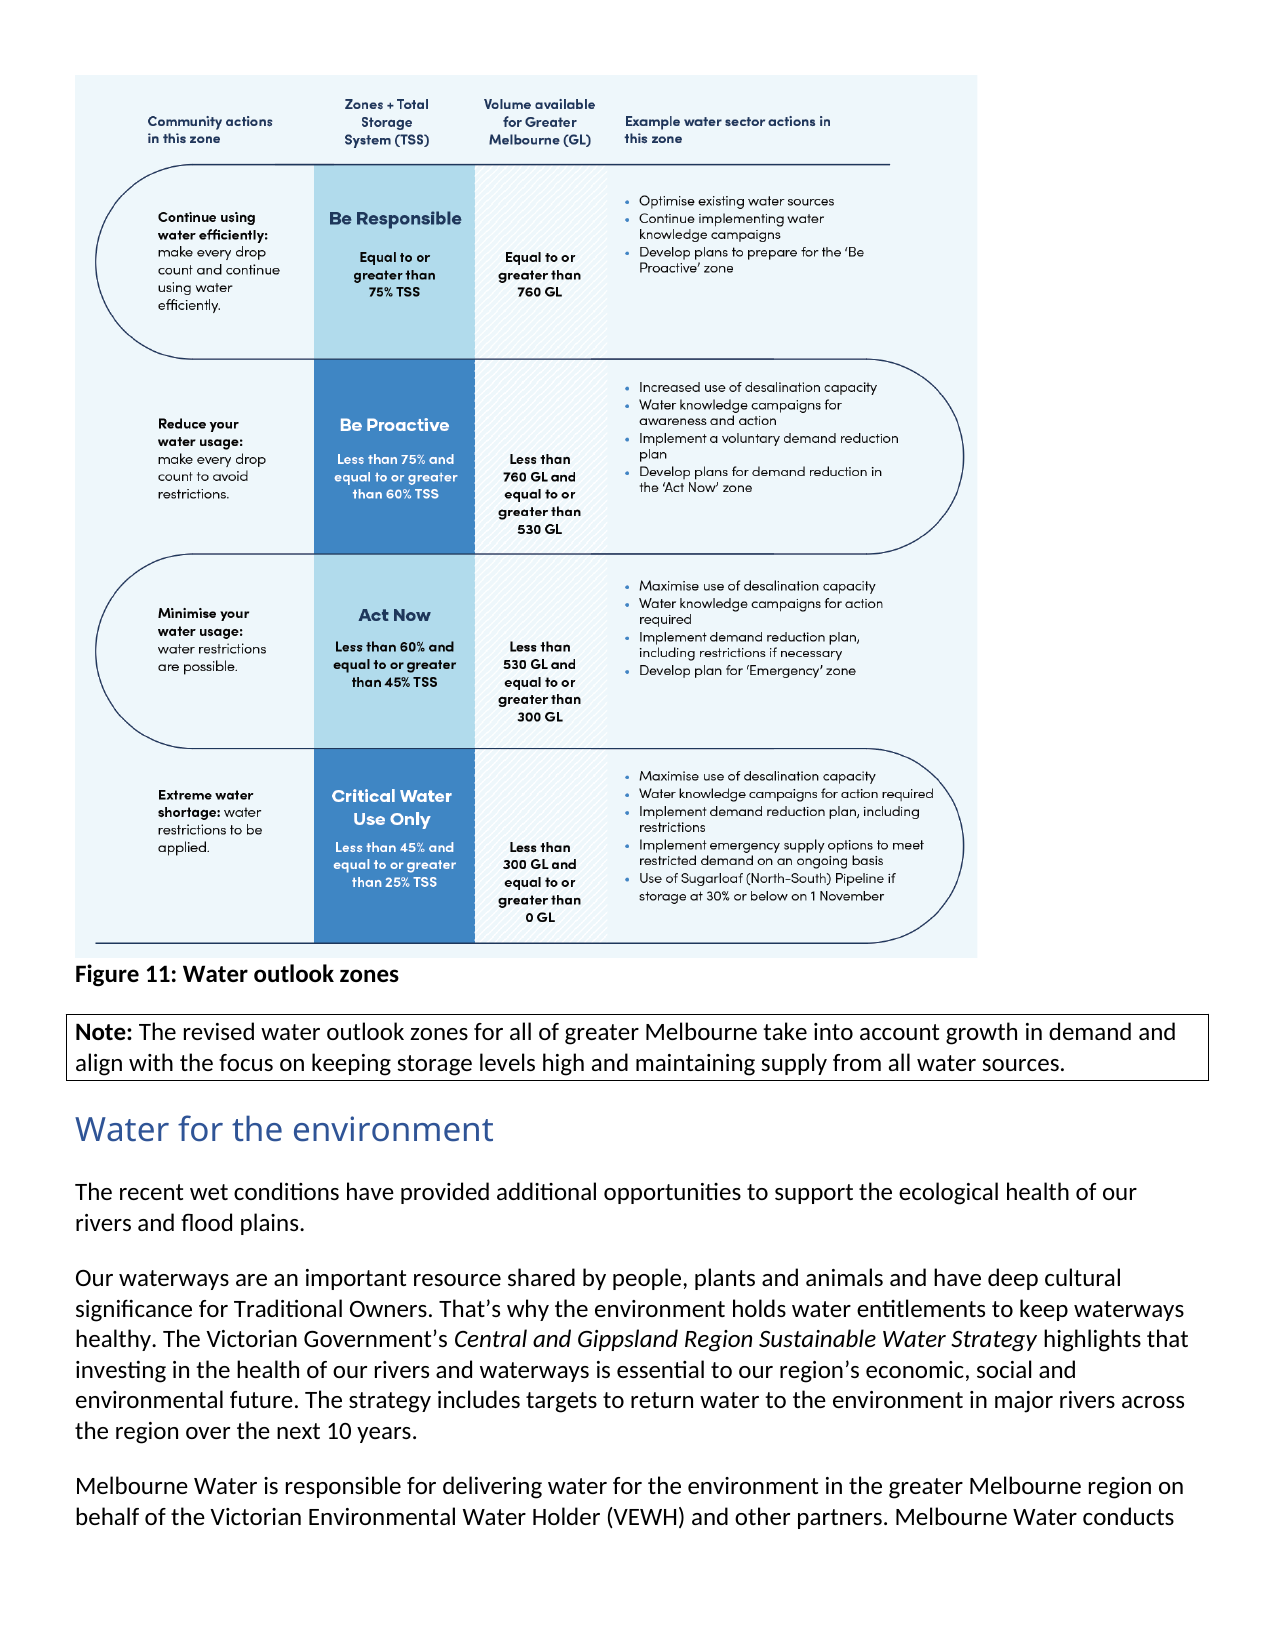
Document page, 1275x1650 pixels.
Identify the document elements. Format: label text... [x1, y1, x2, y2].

text The recent wet conditions have provided additional opportunities to support the ecological health of our rivers and flood plains. [75, 1176, 1200, 1237]
text Note: The revised water outlook zones for all of greater Melbourne take into account growth in demand and align with the focus on keeping storage levels high and maintaining supply from all water sources. [67, 1015, 1208, 1080]
picture [75, 75, 978, 958]
text Our waterways are an important resource shared by people, plants and animals and have deep cultural significance for Traditional Owners. That’s why the environment holds water entitlements to keep waterways healthy. The Victorian Government’s Central and Gippsland Region Sustainable Water Strategy highlights that investing in the health of our rivers and waterways is essential to our region’s economic, social and environmental future. The strategy includes targets to return water to the environment in major rivers across the region over the next 10 years. [75, 1262, 1200, 1445]
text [75, 1470, 1200, 1531]
title Figure 11: Water outlook zones [75, 958, 1200, 988]
subtitle Water for the environment [75, 1106, 1200, 1151]
